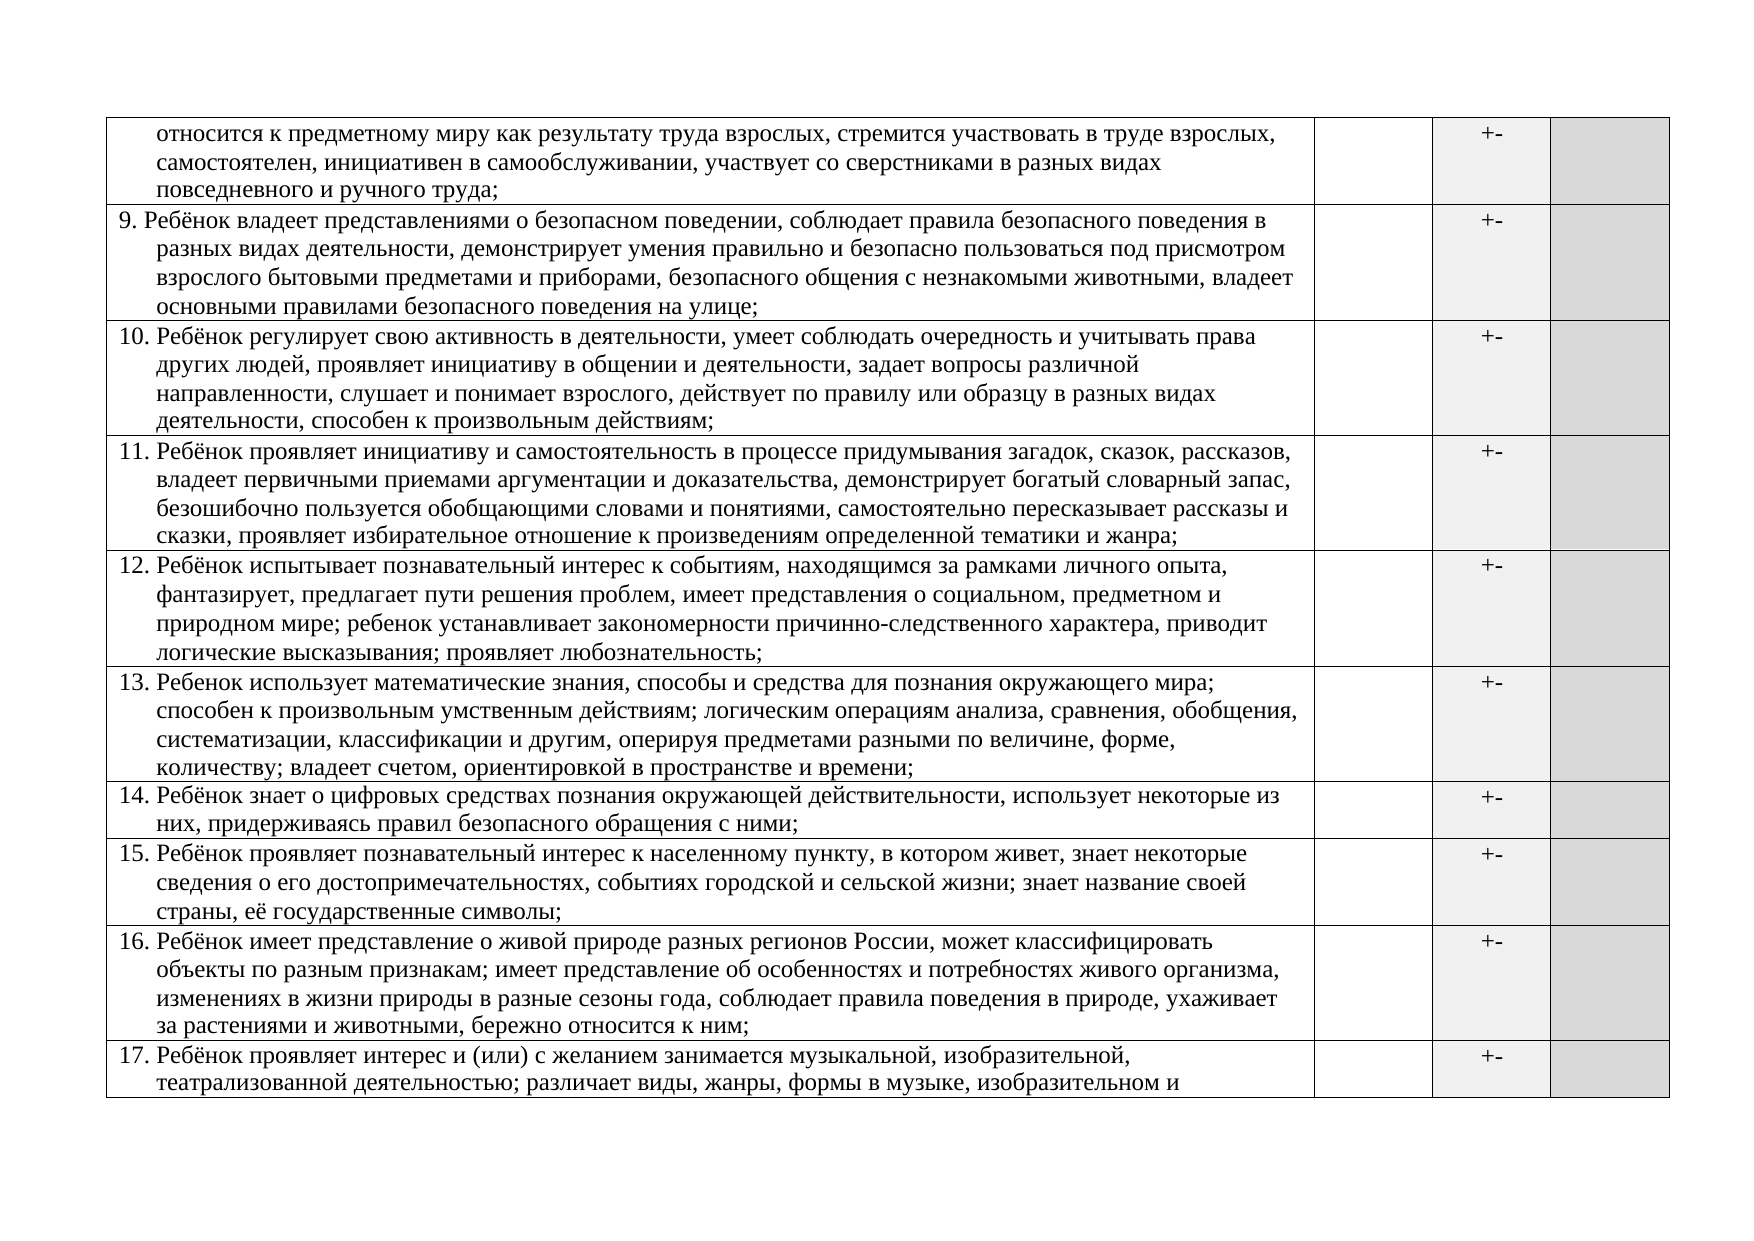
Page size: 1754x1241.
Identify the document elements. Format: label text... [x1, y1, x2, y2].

table_cell +- [1433, 839, 1550, 925]
table_cell +- [1433, 551, 1550, 666]
table_cell [1315, 782, 1432, 838]
table_cell [1551, 839, 1669, 925]
table_cell [1315, 926, 1432, 1040]
table_cell [1315, 839, 1432, 925]
table_cell [1315, 667, 1432, 781]
table_cell [1551, 667, 1669, 781]
table_cell [1551, 321, 1669, 435]
table_cell [1551, 205, 1669, 320]
table_cell [1315, 1041, 1432, 1097]
table_cell +- [1433, 1041, 1550, 1097]
table_cell [1315, 205, 1432, 320]
table_cell +- [1433, 205, 1550, 320]
table_header [1551, 118, 1669, 204]
table_cell 14. Ребёнок знает о цифровых средствах познания окружающей действительности, использует некоторые из них, придерживаясь правил безопасного обращения с ними; [107, 782, 1314, 838]
table_cell 12. Ребёнок испытывает познавательный интерес к событиям, находящимся за рамками личного опыта, фантазирует, предлагает пути решения проблем, имеет представления о социальном, предметном и природном мире; ребенок устанавливает закономерности причинно-следственного характера, приводит логические высказывания; проявляет любознательность; [107, 551, 1314, 666]
table_cell +- [1433, 436, 1550, 549]
table_cell [1551, 926, 1669, 1040]
table_cell 9. Ребёнок владеет представлениями о безопасном поведении, соблюдает правила безопасного поведения в разных видах деятельности, демонстрирует умения правильно и безопасно пользоваться под присмотром взрослого бытовыми предметами и приборами, безопасного общения с незнакомыми животными, владеет основными правилами безопасного поведения на улице; [107, 205, 1314, 320]
table_cell 17. Ребёнок проявляет интерес и (или) с желанием занимается музыкальной, изобразительной, театрализованной деятельностью; различает виды, жанры, формы в музыке, изобразительном и [107, 1041, 1314, 1097]
table_cell 11. Ребёнок проявляет инициативу и самостоятельность в процессе придумывания загадок, сказок, рассказов, владеет первичными приемами аргументации и доказательства, демонстрирует богатый словарный запас, безошибочно пользуется обобщающими словами и понятиями, самостоятельно пересказывает рассказы и сказки, проявляет избирательное отношение к произведениям определенной тематики и жанра; [107, 436, 1314, 549]
table_header +- [1433, 118, 1550, 204]
table_cell [1315, 551, 1432, 666]
table_cell 10. Ребёнок регулирует свою активность в деятельности, умеет соблюдать очередность и учитывать права других людей, проявляет инициативу в общении и деятельности, задает вопросы различной направленности, слушает и понимает взрослого, действует по правилу или образцу в разных видах деятельности, способен к произвольным действиям; [107, 321, 1314, 435]
table_cell +- [1433, 926, 1550, 1040]
table_cell 13. Ребенок использует математические знания, способы и средства для познания окружающего мира; способен к произвольным умственным действиям; логическим операциям анализа, сравнения, обобщения, систематизации, классификации и другим, оперируя предметами разными по величине, форме, количеству; владеет счетом, ориентировкой в пространстве и времени; [107, 667, 1314, 781]
table_cell [1551, 551, 1669, 666]
table_cell 15. Ребёнок проявляет познавательный интерес к населенному пункту, в котором живет, знает некоторые сведения о его достопримечательностях, событиях городской и сельской жизни; знает название своей страны, её государственные символы; [107, 839, 1314, 925]
table_header [1315, 118, 1432, 204]
table_cell [1551, 1041, 1669, 1097]
table_cell [1315, 436, 1432, 549]
table_cell [1315, 321, 1432, 435]
table_cell +- [1433, 667, 1550, 781]
table_header относится к предметному миру как результату труда взрослых, стремится участвовать в труде взрослых, самостоятелен, инициативен в самообслуживании, участвует со сверстниками в разных видах повседневного и ручного труда; [107, 118, 1314, 204]
table_cell [1551, 782, 1669, 838]
table_cell [1551, 436, 1669, 549]
table_cell +- [1433, 321, 1550, 435]
table_cell +- [1433, 782, 1550, 838]
table_cell 16. Ребёнок имеет представление о живой природе разных регионов России, может классифицировать объекты по разным признакам; имеет представление об особенностях и потребностях живого организма, изменениях в жизни природы в разные сезоны года, соблюдает правила поведения в природе, ухаживает за растениями и животными, бережно относится к ним; [107, 926, 1314, 1040]
